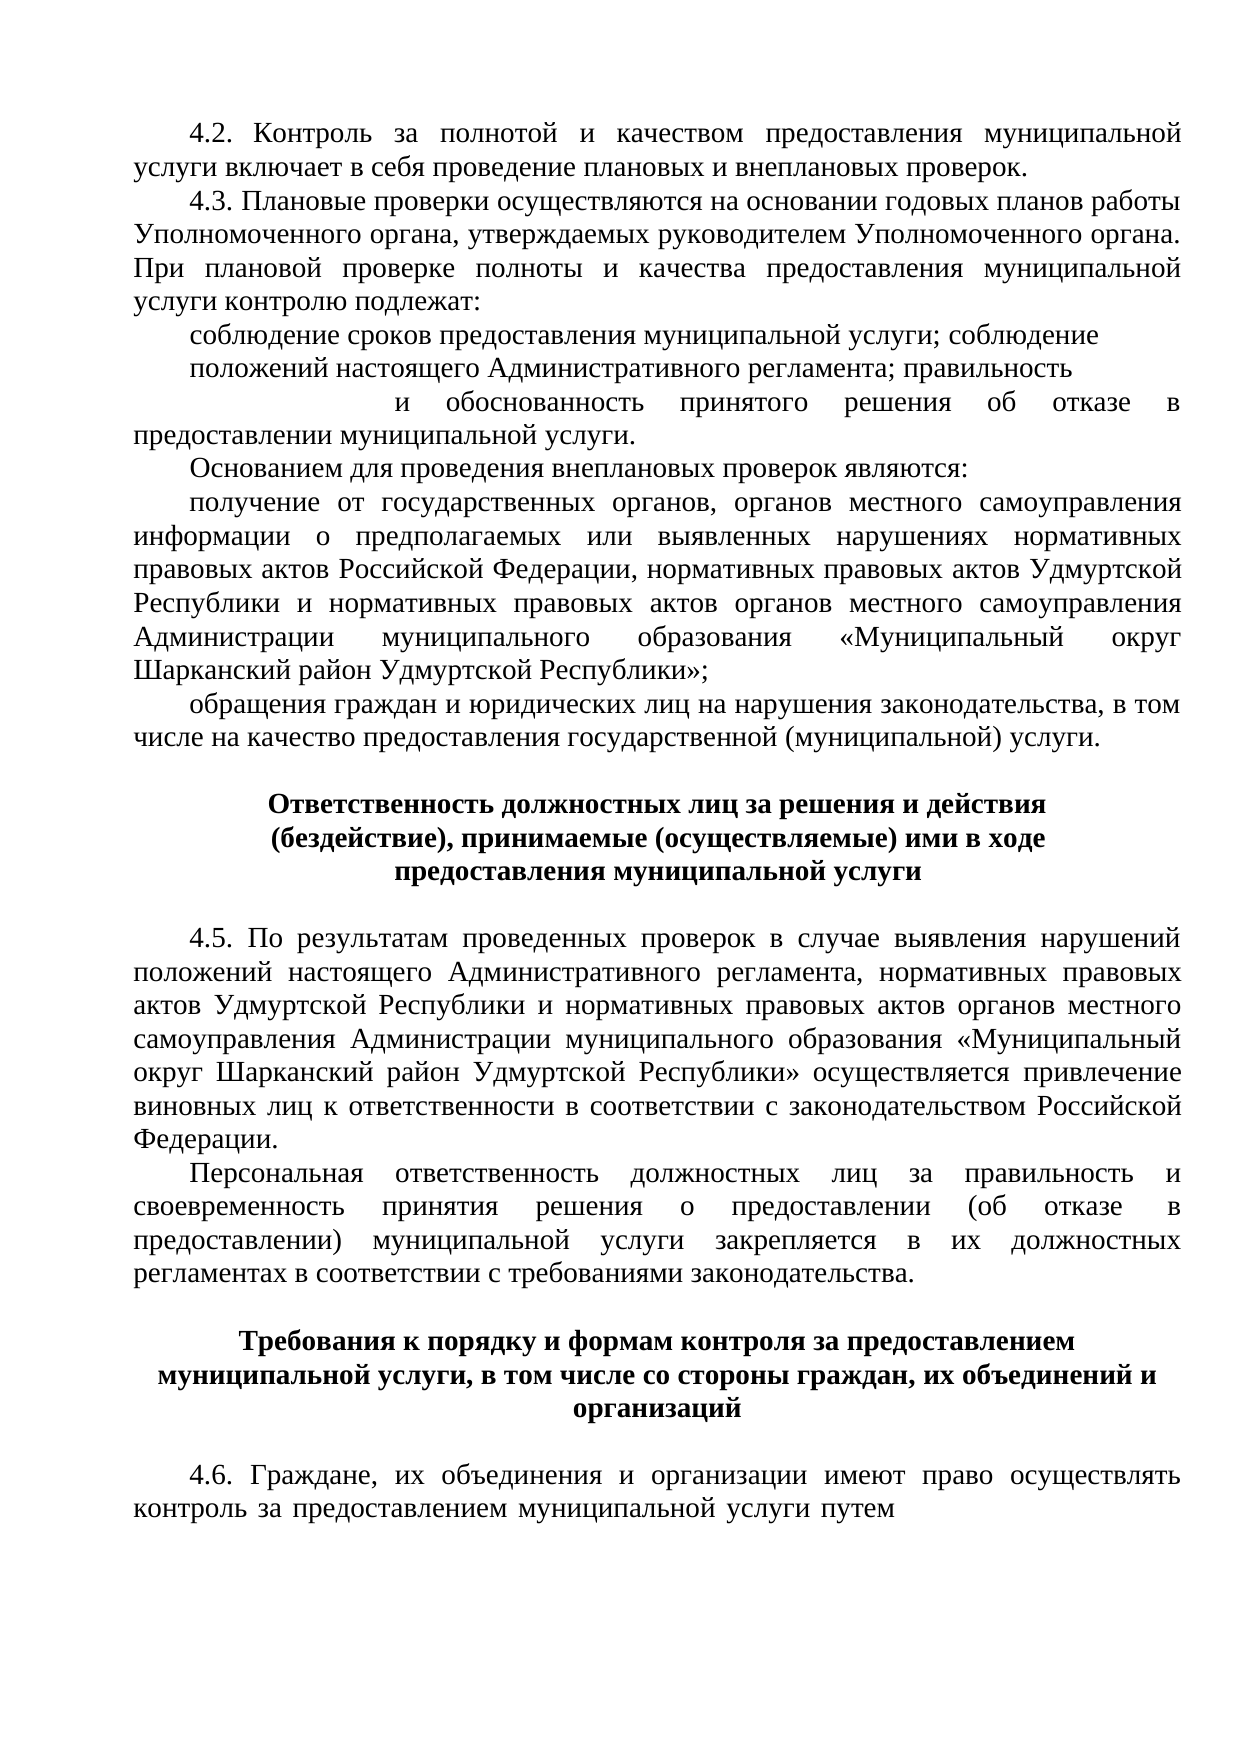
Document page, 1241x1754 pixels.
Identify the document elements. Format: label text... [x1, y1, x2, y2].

list Плановые проверки осуществляются на основании годовых планов работы Уполномоченного органа, утверждаемых руководителем Уполномоченного органа. При плановой проверке полноты и качества предоставления муниципальной услуги контролю подлежат: [133, 183, 1182, 317]
list Граждане, их объединения и организации имеют право осуществлять контроль за предоставлением муниципальной услуги путем [133, 1457, 1181, 1524]
text Требования к порядку и формам контроля за предоставлением муниципальной услуги, в том числе со стороны граждан, их объединений и организаций [153, 1323, 1161, 1424]
text получение от государственных органов, органов местного самоуправления информации о предполагаемых или выявленных нарушениях нормативных правовых актов Российской Федерации, нормативных правовых актов Удмуртской Республики и нормативных правовых актов органов местного самоуправления Администрации муниципального образования «Муниципальный округ Шарканский район Удмуртской Республики»; [133, 484, 1182, 686]
list По результатам проведенных проверок в случае выявления нарушений положений настоящего Административного регламента, нормативных правовых актов Удмуртской Республики и нормативных правовых актов органов местного самоуправления Администрации муниципального образования «Муниципальный округ Шарканский район Удмуртской Республики» осуществляется привлечение виновных лиц к ответственности в соответствии с законодательством Российской Федерации. [133, 920, 1182, 1155]
text предоставлении муниципальной услуги. [133, 417, 1205, 451]
text Ответственность должностных лиц за решения и действия (бездействие), принимаемые (осуществляемые) ими в ходе предоставления муниципальной услуги [267, 786, 1047, 887]
list Контроль за полнотой и качеством предоставления муниципальной услуги включает в себя проведение плановых и внеплановых проверок. [133, 115, 1182, 182]
text обращения граждан и юридических лиц на нарушения законодательства, в том числе на качество предоставления государственной (муниципальной) услуги. [133, 686, 1181, 753]
text соблюдение сроков предоставления муниципальной услуги; соблюдение положений настоящего Административного регламента; правильность и обоснованность принятого решения об отказе в [189, 317, 1181, 417]
text Персональная ответственность должностных лиц за правильность и своевременность принятия решения о предоставлении (об отказе в предоставлении) муниципальной услуги закрепляется в их должностных регламентах в соответствии с требованиями законодательства. [133, 1155, 1181, 1289]
text Основанием для проведения внеплановых проверок являются: [189, 451, 1205, 484]
